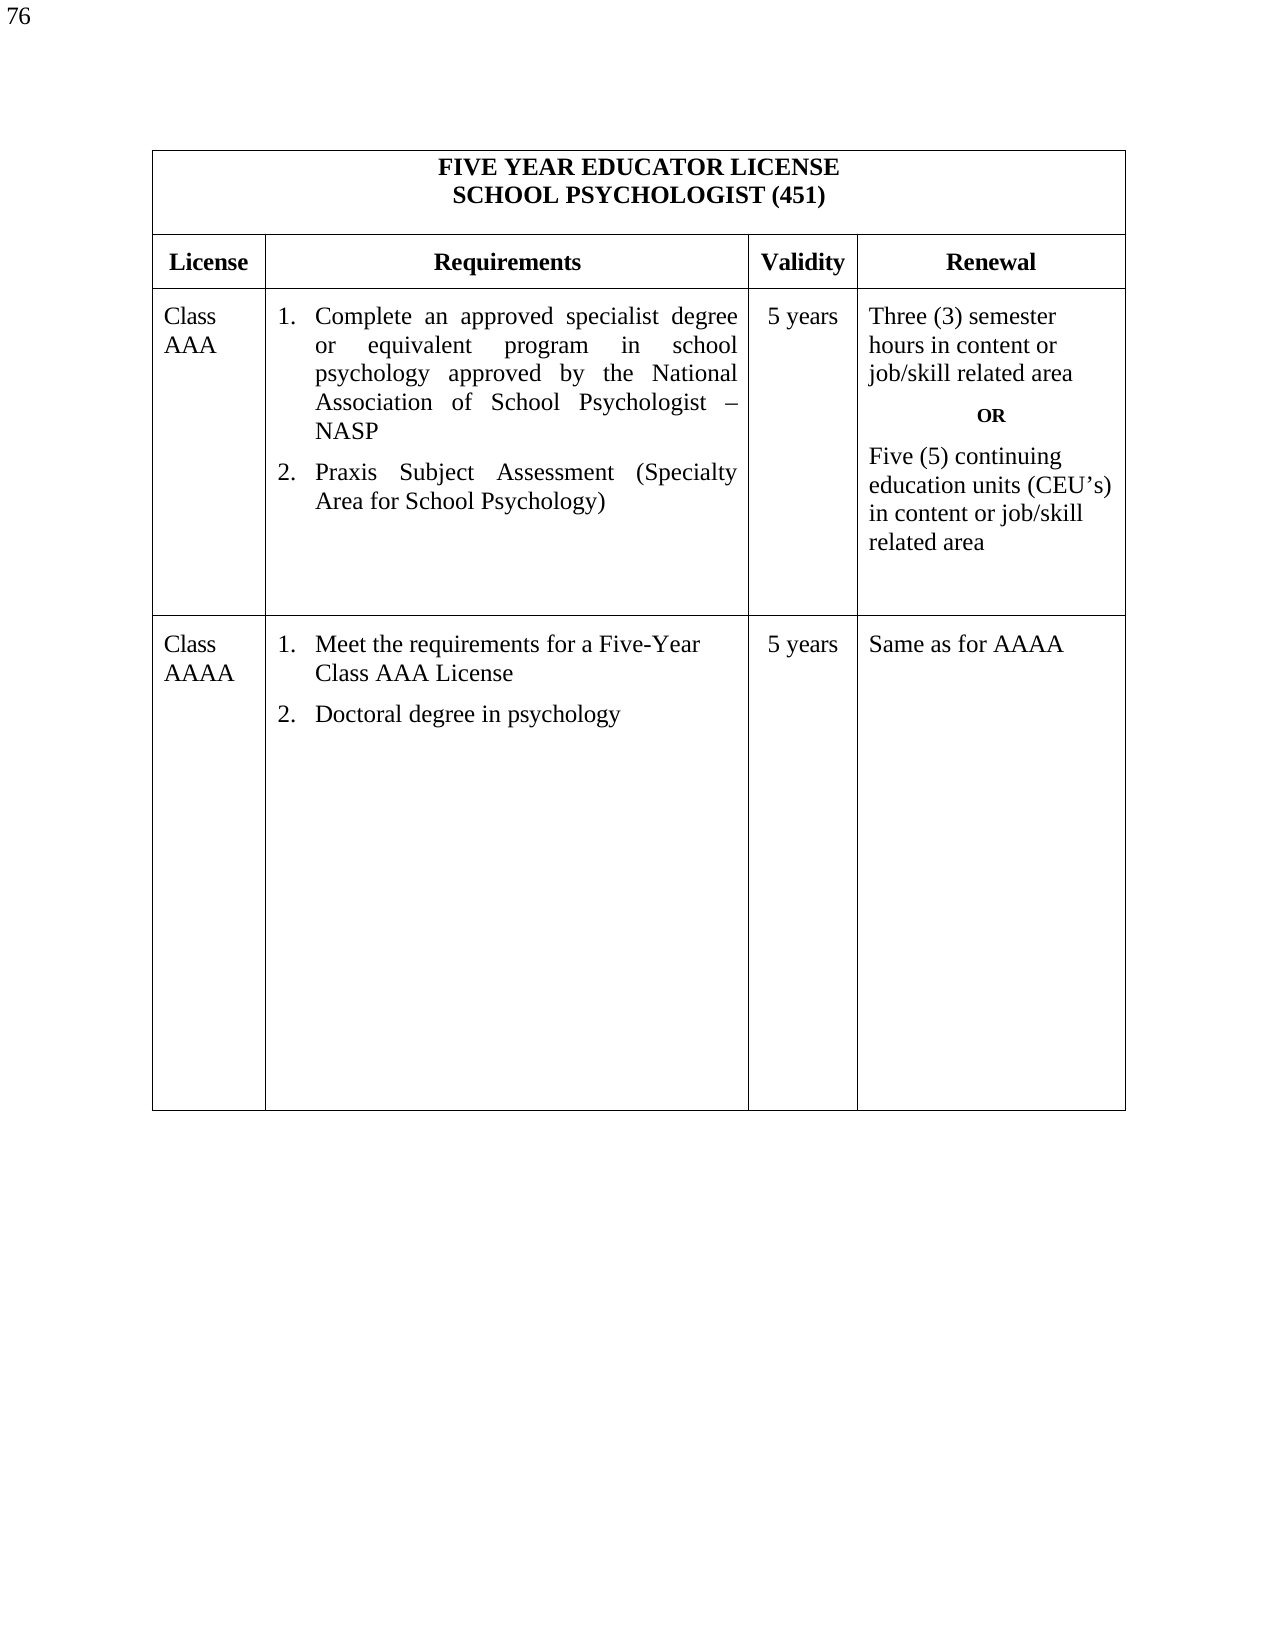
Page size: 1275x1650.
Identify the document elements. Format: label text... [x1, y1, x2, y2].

table_cell 5 years [749, 289, 857, 615]
table_cell Class AAAA [153, 616, 265, 1110]
table_cell 5 years [749, 616, 857, 1110]
table_cell Requirements [266, 235, 748, 287]
table_cell Three (3) semester hours in content or job/skill related area OR Five (5) continuing education units (CEU’s) in content or job/skill related area [858, 289, 1125, 615]
table_cell Meet the requirements for a Five-Year Class AAA License Doctoral degree in psychology [266, 616, 748, 1110]
table_cell Renewal [858, 235, 1125, 287]
table_cell Same as for AAAA [858, 616, 1125, 1110]
table_cell Complete an approved specialist degree or equivalent program in school psychology approved by the National Association of School Psychologist – NASP Praxis Subject Assessment (Specialty Area for School Psychology) [266, 289, 748, 615]
table_cell Validity [749, 235, 857, 287]
table_header FIVE YEAR EDUCATOR LICENSE SCHOOL PSYCHOLOGIST (451) [153, 151, 1125, 234]
table_cell Class AAA [153, 289, 265, 615]
table_cell License [153, 235, 265, 287]
